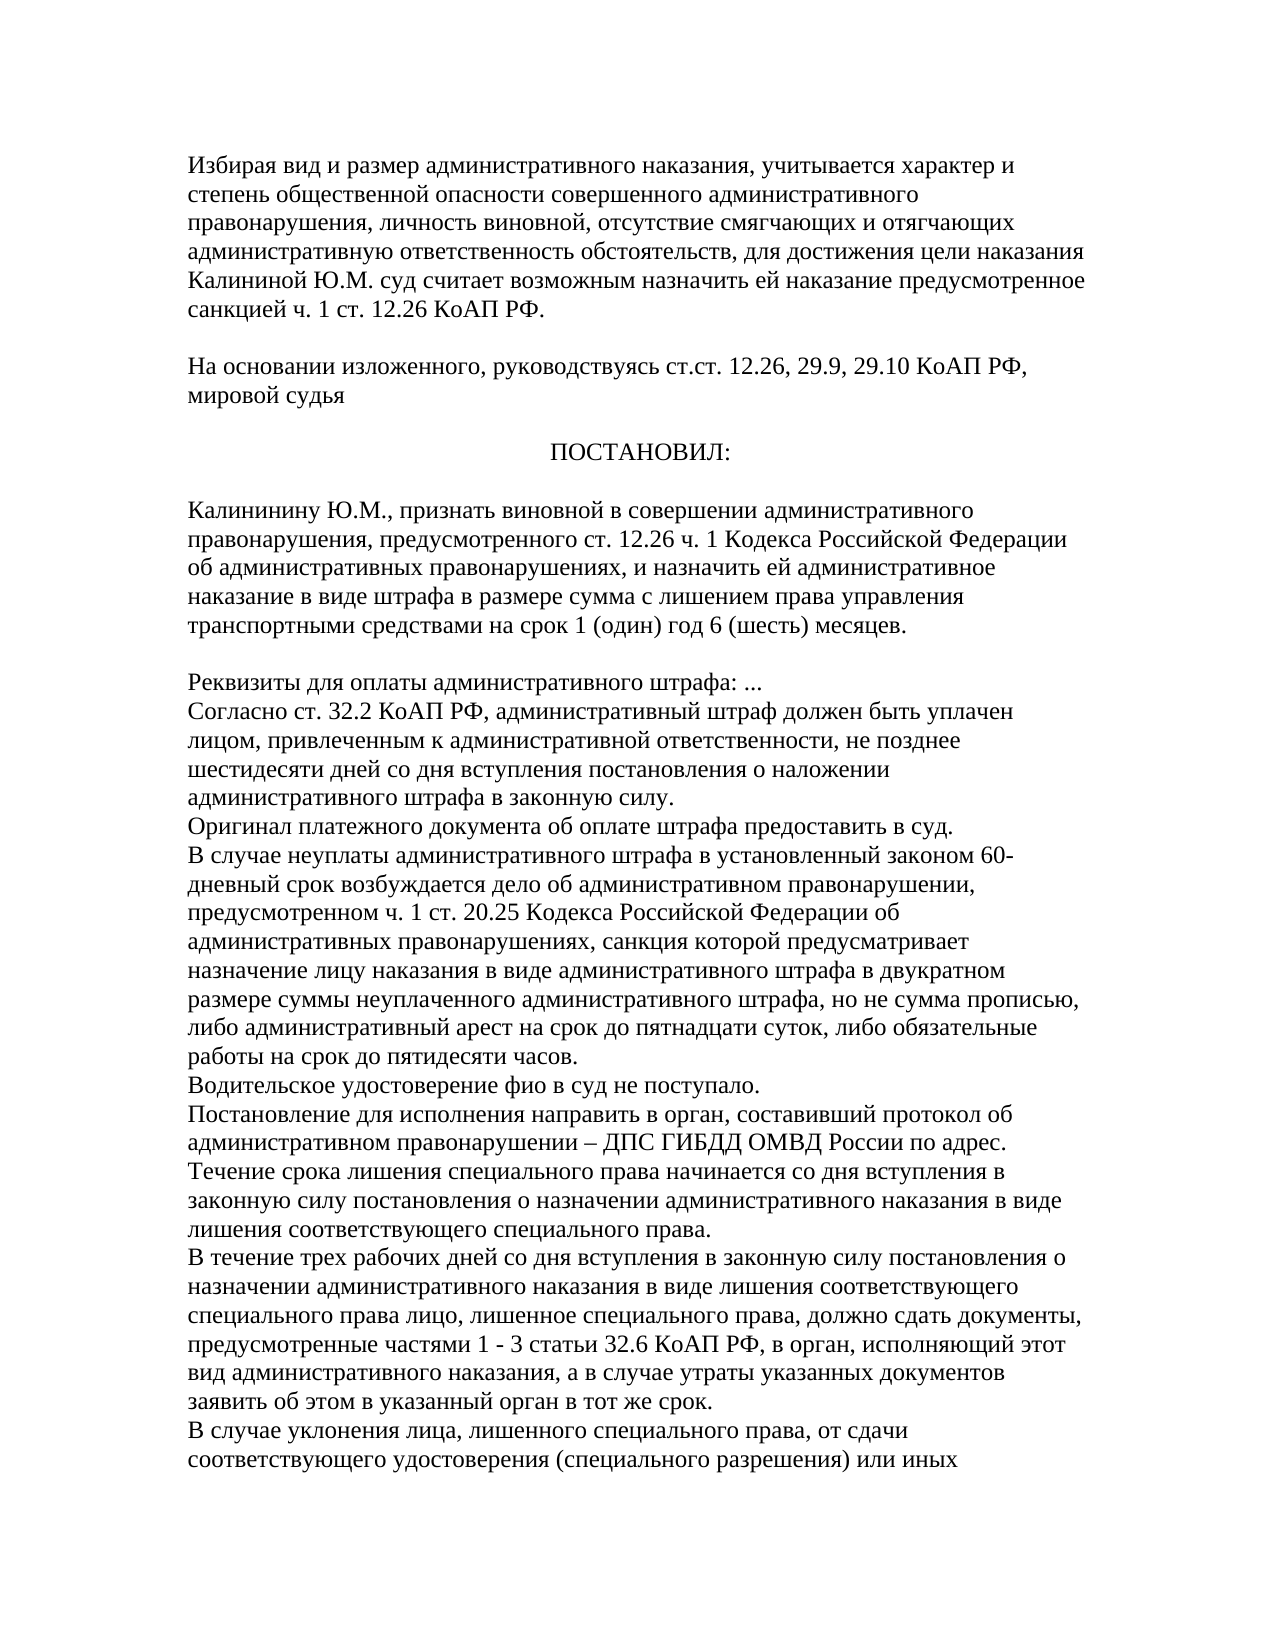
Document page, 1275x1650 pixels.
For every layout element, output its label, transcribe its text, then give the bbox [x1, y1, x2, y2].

text В случае неуплаты административного штрафа в установленный законом 60-дневный срок возбуждается дело об административном правонарушении, предусмотренном ч. 1 ст. 20.25 Кодекса Российской Федерации об административных правонарушениях, санкция которой предусматривает назначение лицу наказания в виде административного штрафа в двукратном размере суммы неуплаченного административного штрафа, но не сумма прописью, либо административный арест на срок до пятнадцати суток, либо обязательные работы на срок до пятидесяти часов. [187, 840, 1087, 1070]
text В течение трех рабочих дней со дня вступления в законную силу постановления о назначении административного наказания в виде лишения соответствующего специального права лицо, лишенное специального права, должно сдать документы, предусмотренные частями 1 - 3 статьи 32.6 КоАП РФ, в орган, исполняющий этот вид административного наказания, а в случае утраты указанных документов заявить об этом в указанный орган в тот же срок. [187, 1242, 1087, 1415]
text Течение срока лишения специального права начинается со дня вступления в законную силу постановления о назначении административного наказания в виде лишения соответствующего специального права. [187, 1156, 1087, 1242]
text Водительское удостоверение фио в суд не поступало. [187, 1070, 1087, 1099]
text Калининину Ю.М., признать виновной в совершении административного правонарушения, предусмотренного ст. 12.26 ч. 1 Кодекса Российской Федерации об административных правонарушениях, и назначить ей административное наказание в виде штрафа в размере сумма с лишением права управления транспортными средствами на срок 1 (один) год 6 (шесть) месяцев. [187, 495, 1087, 639]
text Оригинал платежного документа об оплате штрафа предоставить в суд. [187, 811, 1087, 840]
text Реквизиты для оплаты административного штрафа: ... [187, 667, 1087, 696]
text На основании изложенного, руководствуясь ст.ст. 12.26, 29.9, 29.10 КоАП РФ, мировой судья [187, 351, 1087, 409]
text Согласно ст. 32.2 КоАП РФ, административный штраф должен быть уплачен лицом, привлеченным к административной ответственности, не позднее шестидесяти дней со дня вступления постановления о наложении административного штрафа в законную силу. [187, 696, 1087, 811]
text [187, 1415, 1087, 1472]
text Избирая вид и размер административного наказания, учитывается характер и степень общественной опасности совершенного административного правонарушения, личность виновной, отсутствие смягчающих и отягчающих административную ответственность обстоятельств, для достижения цели наказания Калининой Ю.М. суд считает возможным назначить ей наказание предусмотренное санкцией ч. 1 ст. 12.26 КоАП РФ. [187, 150, 1087, 322]
text Постановление для исполнения направить в орган, составивший протокол об административном правонарушении – ДПС ГИБДД ОМВД России по адрес. [187, 1099, 1087, 1156]
text ПОСТАНОВИЛ: [187, 437, 1087, 466]
